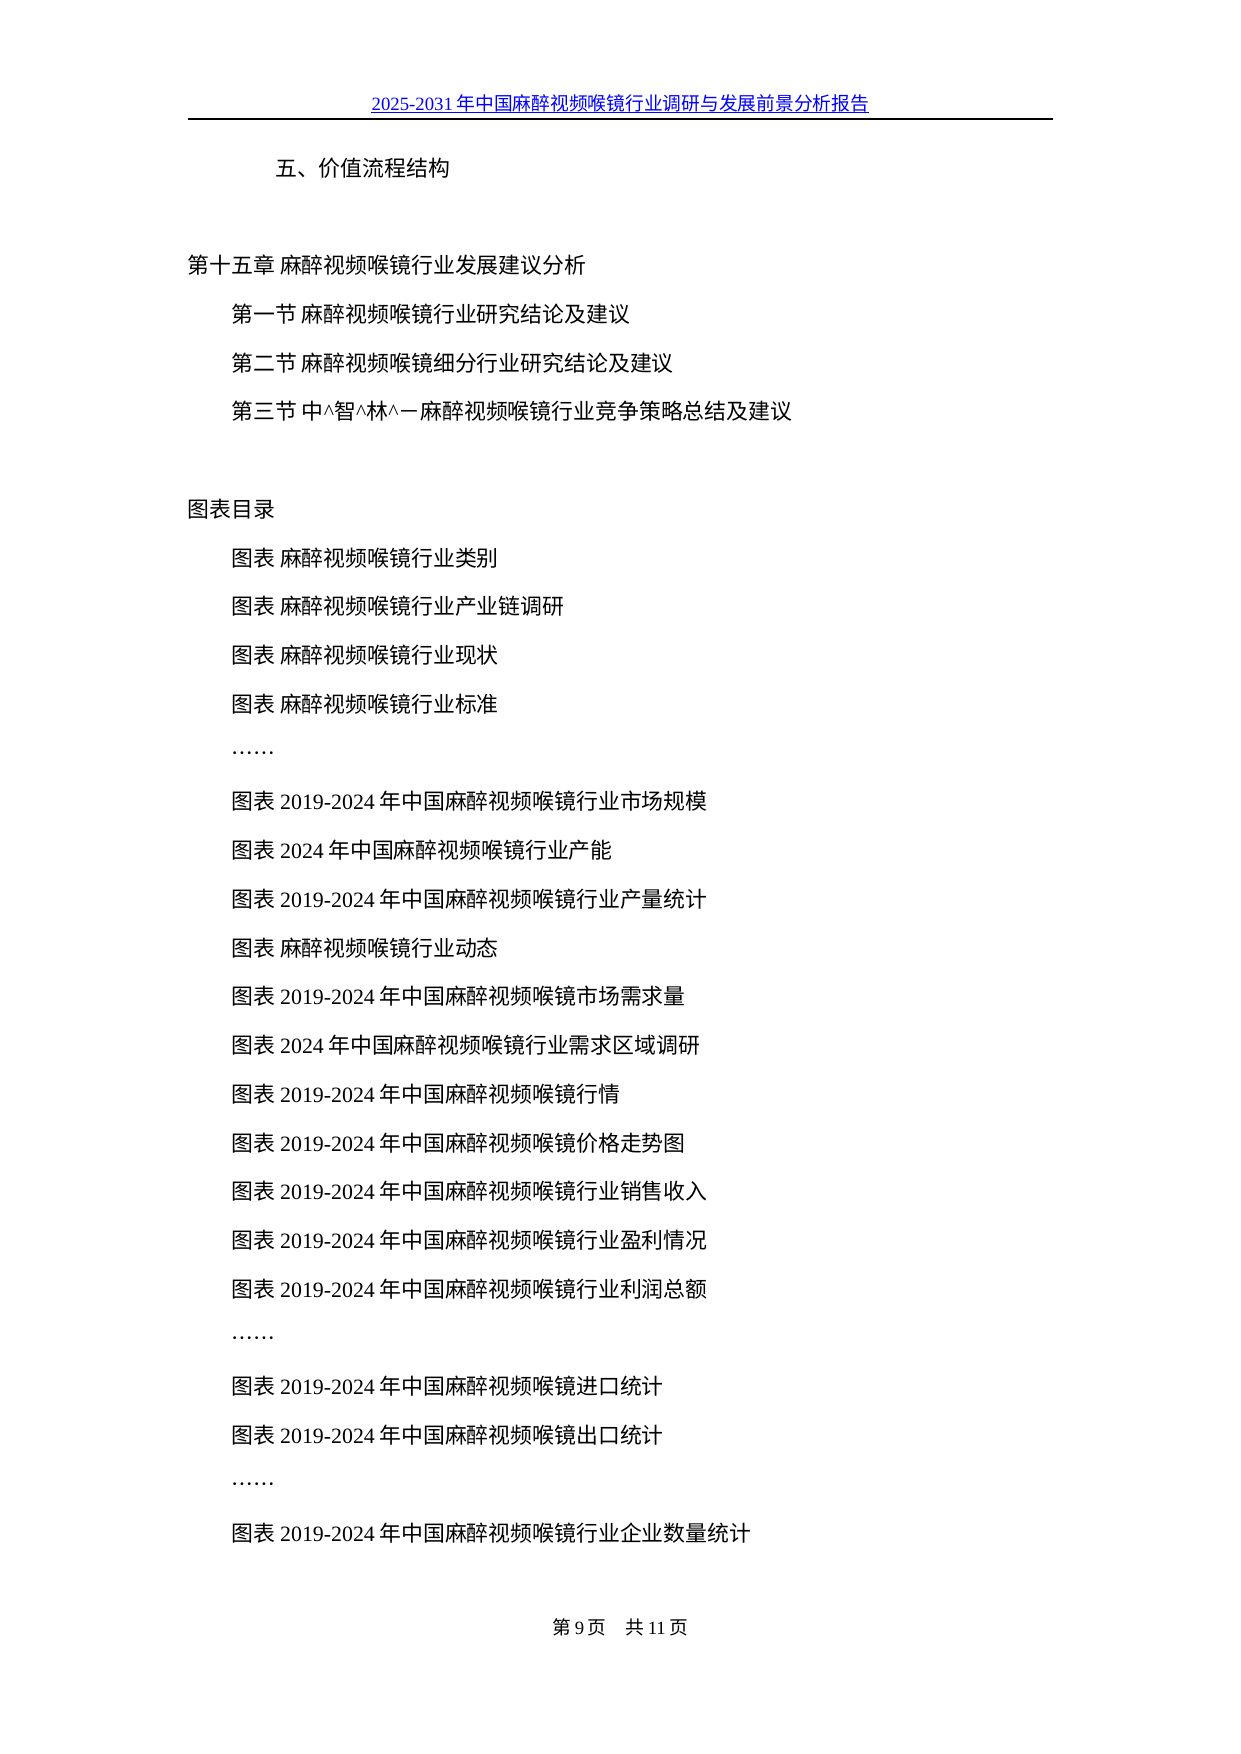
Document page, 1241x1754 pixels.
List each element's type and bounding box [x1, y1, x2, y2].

text [187, 150, 1053, 1548]
